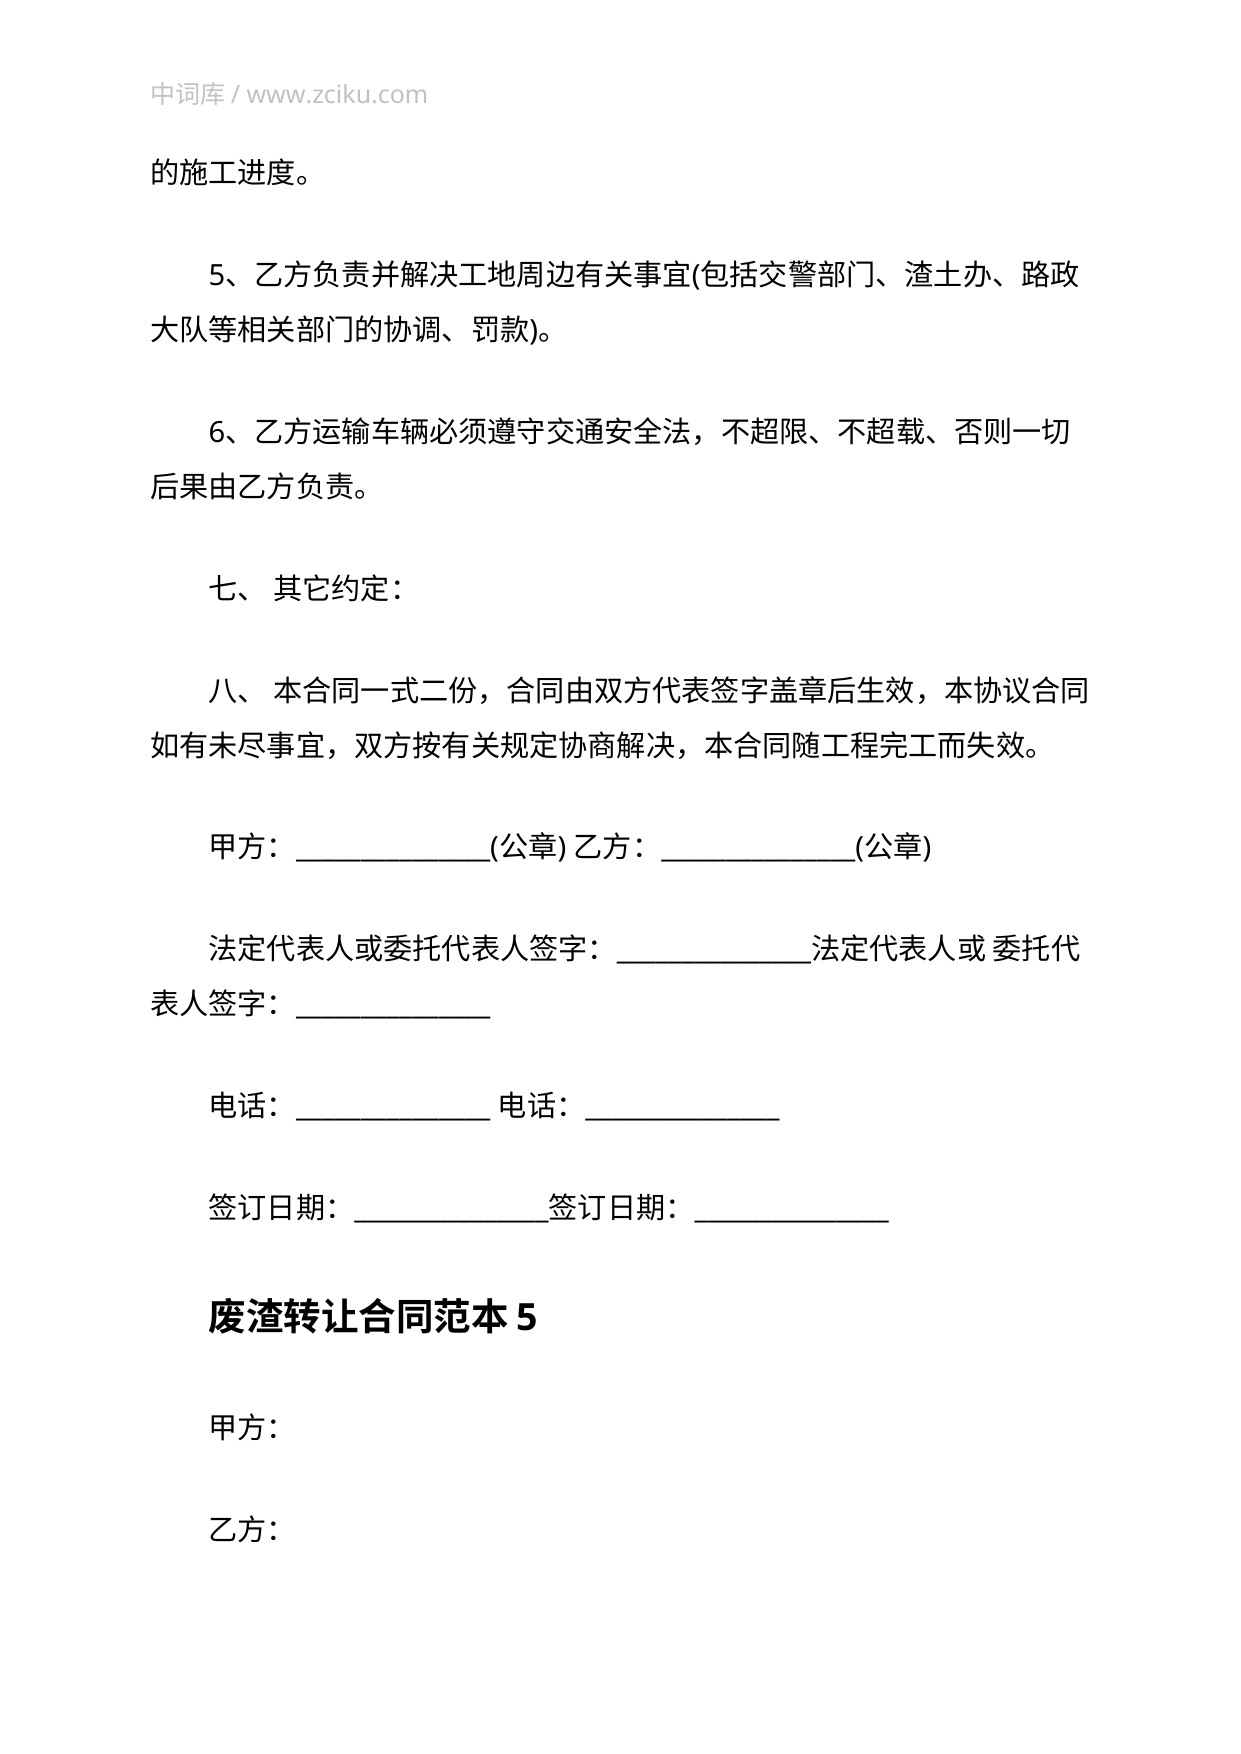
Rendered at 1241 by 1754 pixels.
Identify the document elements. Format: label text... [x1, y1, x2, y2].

text 5、乙方负责并解决工地周边有关事宜(包括交警部门、渣土办、路政大队等相关部门的协调、罚款)。 [150, 252, 1090, 349]
text 七、 其它约定： [150, 566, 1090, 608]
text 乙方： [150, 1506, 1090, 1548]
text 八、 本合同一式二份，合同由双方代表签字盖章后生效，本协议合同如有未尽事宜，双方按有关规定协商解决，本合同随工程完工而失效。 [150, 667, 1090, 764]
text 6、乙方运输车辆必须遵守交通安全法，不超限、不超载、否则一切后果由乙方负责。 [150, 409, 1090, 506]
text 签订日期：_______________签订日期：_______________ [150, 1185, 1090, 1227]
text 废渣转让合同范本5 [150, 1287, 1090, 1341]
text 甲方：_______________(公章) 乙方：_______________(公章) [150, 824, 1090, 866]
text 电话：_______________ 电话：_______________ [150, 1083, 1090, 1125]
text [150, 150, 1090, 192]
text 法定代表人或委托代表人签字：_______________法定代表人或 委托代表人签字：_______________ [150, 926, 1090, 1023]
text 甲方： [150, 1404, 1090, 1447]
